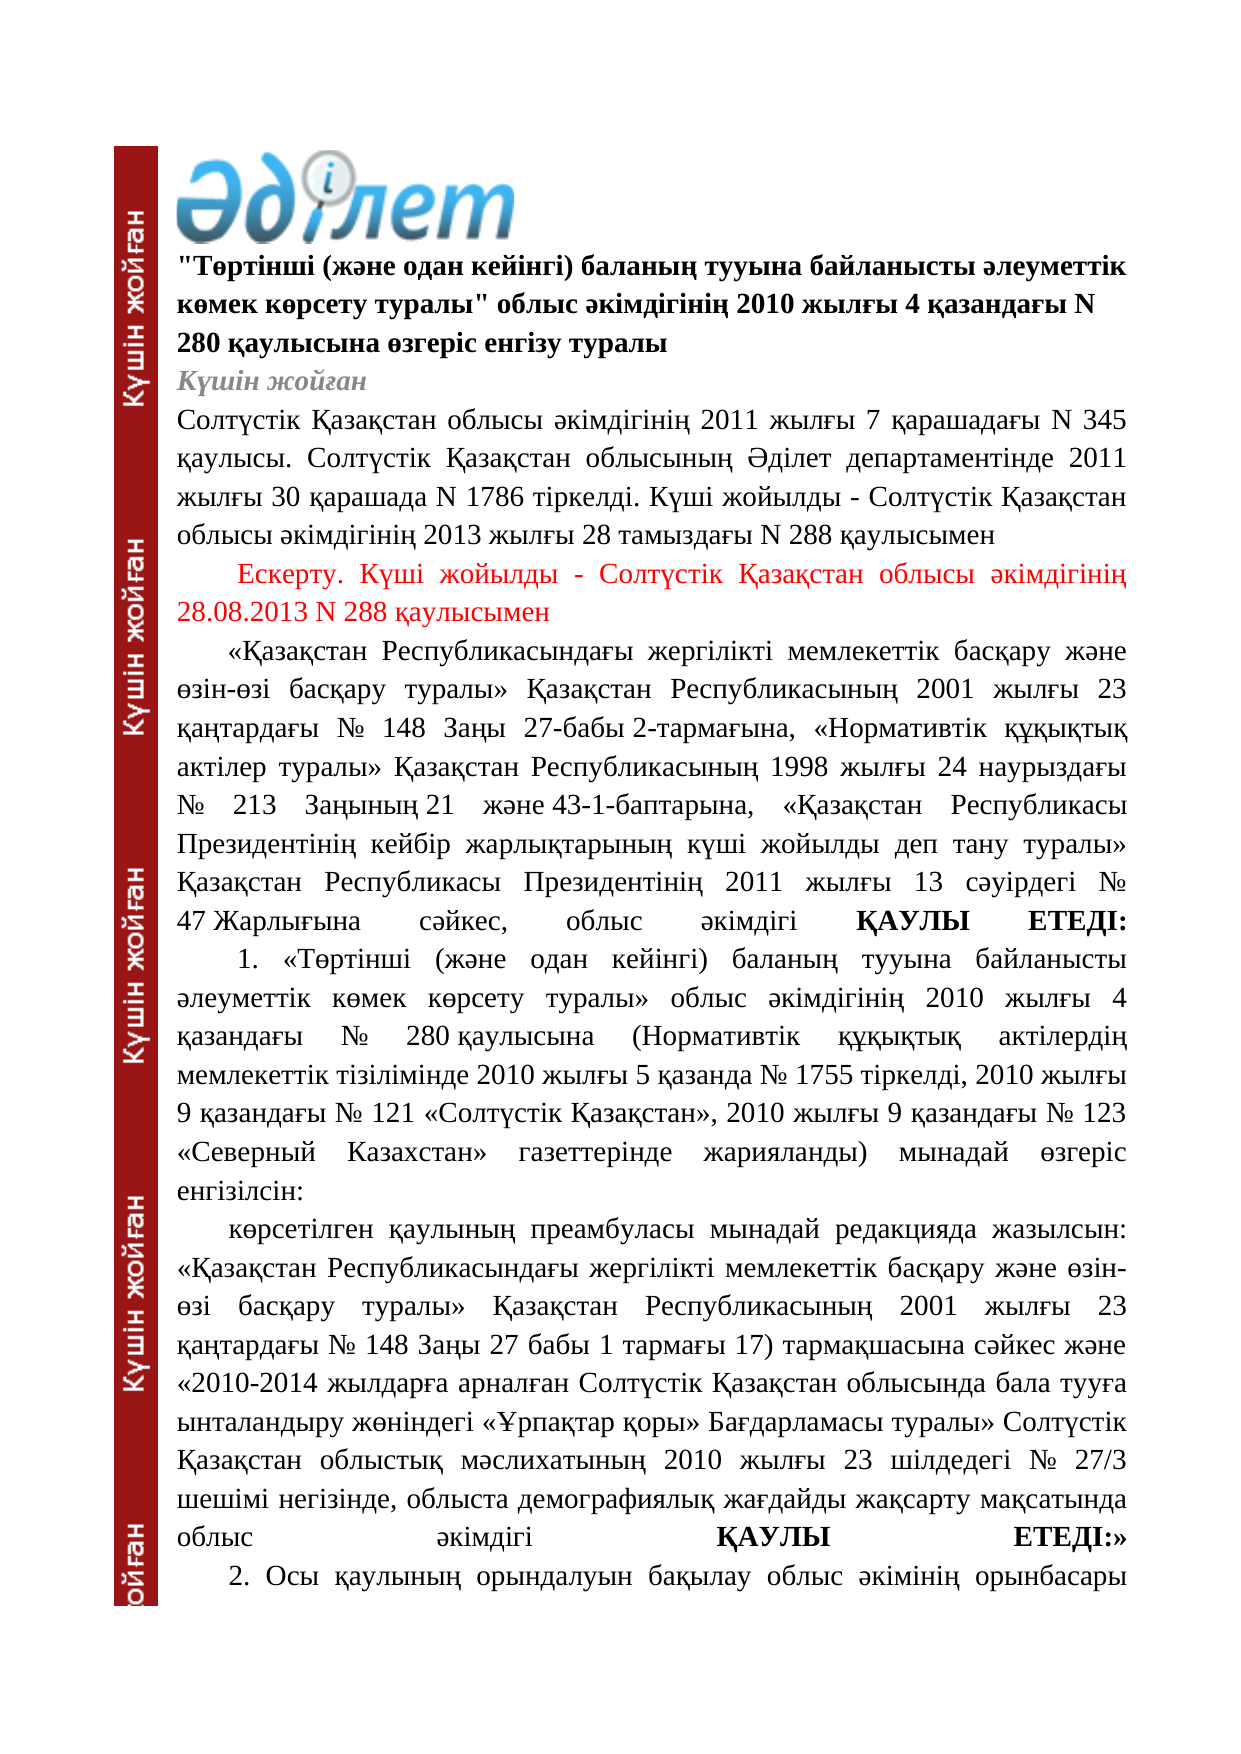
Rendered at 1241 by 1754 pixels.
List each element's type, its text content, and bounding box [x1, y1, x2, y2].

picture [114, 397, 158, 402]
text Ескерту. Күші жойылды - Солтүстік Қазақстан облысы әкімдігінің 28.08.2013 N 288 қаулысымен [112, 556, 1128, 628]
picture [114, 628, 158, 633]
picture [176, 150, 515, 244]
picture [114, 358, 158, 363]
picture [114, 551, 158, 556]
text "Төртінші (және одан кейінгі) баланың тууына байланысты әлеуметтік көмек көрсету туралы" облыс әкімдігінің 2010 жылғы 4 қазандағы N 280 қаулысына өзгеріс енгізу туралы [112, 248, 1128, 358]
text Күшін жойған [112, 363, 1128, 397]
picture [114, 146, 158, 248]
picture [114, 1592, 158, 1606]
text Солтүстік Қазақстан облысы әкімдігінің 2011 жылғы 7 қарашадағы N 345 қаулысы. Солтүстік Қазақстан облысының Әділет департаментінде 2011 жылғы 30 қарашада N 1786 тіркелді. Күші жойылды - Солтүстік Қазақстан облысы әкімдігінің 2013 жылғы 28 тамыздағы N 288 қаулысымен [112, 402, 1128, 551]
